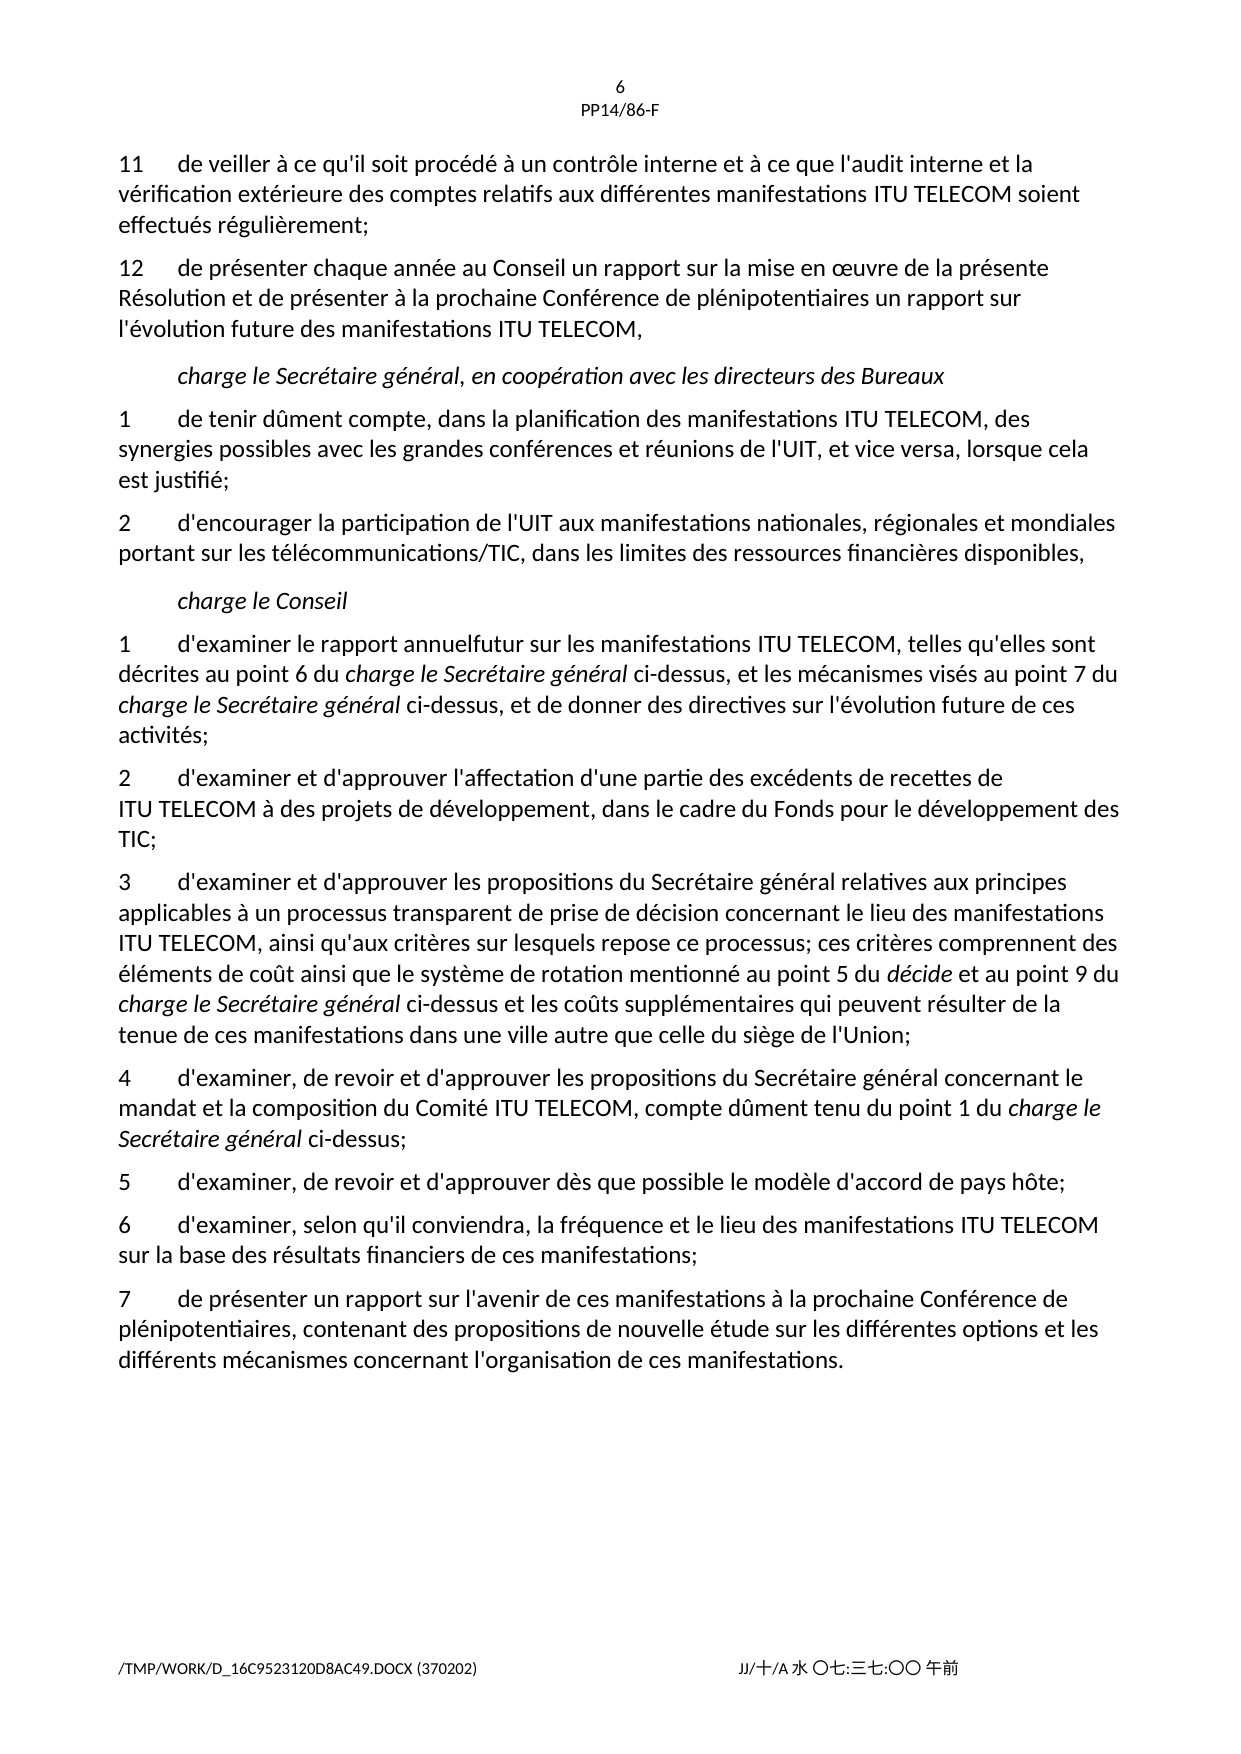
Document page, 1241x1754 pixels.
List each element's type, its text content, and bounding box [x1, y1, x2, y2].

text 3 d'examiner et d'approuver les propositions du Secrétaire général relatives aux principes applicables à un processus transparent de prise de décision concernant le lieu des manifestations ITU TELECOM, ainsi qu'aux critères sur lesquels repose ce processus; ces critères comprennent des éléments de coût ainsi que le système de rotation mentionné au point 5 du décide et au point 9 du charge le Secrétaire général ci-dessus et les coûts supplémentaires qui peuvent résulter de la tenue de ces manifestations dans une ville autre que celle du siège de l'Union; [118, 866, 1122, 1049]
text 2 d'encourager la participation de l'UIT aux manifestations nationales, régionales et mondiales portant sur les télécommunications/TIC, dans les limites des ressources financières disponibles, [118, 507, 1122, 568]
text 6 d'examiner, selon qu'il conviendra, la fréquence et le lieu des manifestations ITU TELECOM sur la base des résultats financiers de ces manifestations; [118, 1209, 1122, 1270]
text 12 de présenter chaque année au Conseil un rapport sur la mise en œuvre de la présente Résolution et de présenter à la prochaine Conférence de plénipotentiaires un rapport sur l'évolution future des manifestations ITU TELECOM, [118, 252, 1122, 343]
text 1 d'examiner le rapport sur les manifestations ITU TELECOM, telles qu'elles sont décrites au point 6 du charge le Secrétaire général ci-dessus, et de donner des directives sur l'évolution future de ces activités; [118, 628, 1122, 750]
text 1 de tenir dûment compte, dans la planification des manifestations ITU TELECOM, des synergies possibles avec les grandes conférences et réunions de l'UIT, et vice versa, lorsque cela est justifié; [118, 403, 1122, 494]
text 5 d'examiner et d'approuver dès que possible le modèle d'accord de pays hôte; [118, 1166, 1122, 1197]
text 2 d'examiner et d'approuver l'affectation d'une partie des excédents de recettes de ITU TELECOM à des projets de développement, dans le cadre du Fonds pour le développement des TIC; [118, 762, 1122, 854]
text charge le Secrétaire général, en coopération avec les directeurs des Bureaux [177, 360, 1122, 391]
text 11 de veiller à ce qu'il soit procédé à un contrôle interne et à ce que l'audit interne et la vérification extérieure des comptes relatifs aux différentes manifestations ITU TELECOM soient effectués régulièrement; [118, 148, 1122, 239]
text 4 d'examiner et d'approuver les propositions du Secrétaire général concernant le mandat et la composition du Comité ITU TELECOM, compte dûment tenu du point 1 du charge le Secrétaire général ci-dessus; [118, 1062, 1122, 1154]
text 7 de présenter un rapport sur l'avenir de ces manifestations à la prochaine Conférence de plénipotentiaires, contenant des propositions de nouvelle étude sur les différentes options et les différents mécanismes concernant l'organisation de ces manifestations. [118, 1283, 1122, 1374]
text charge le Conseil [177, 585, 1122, 615]
